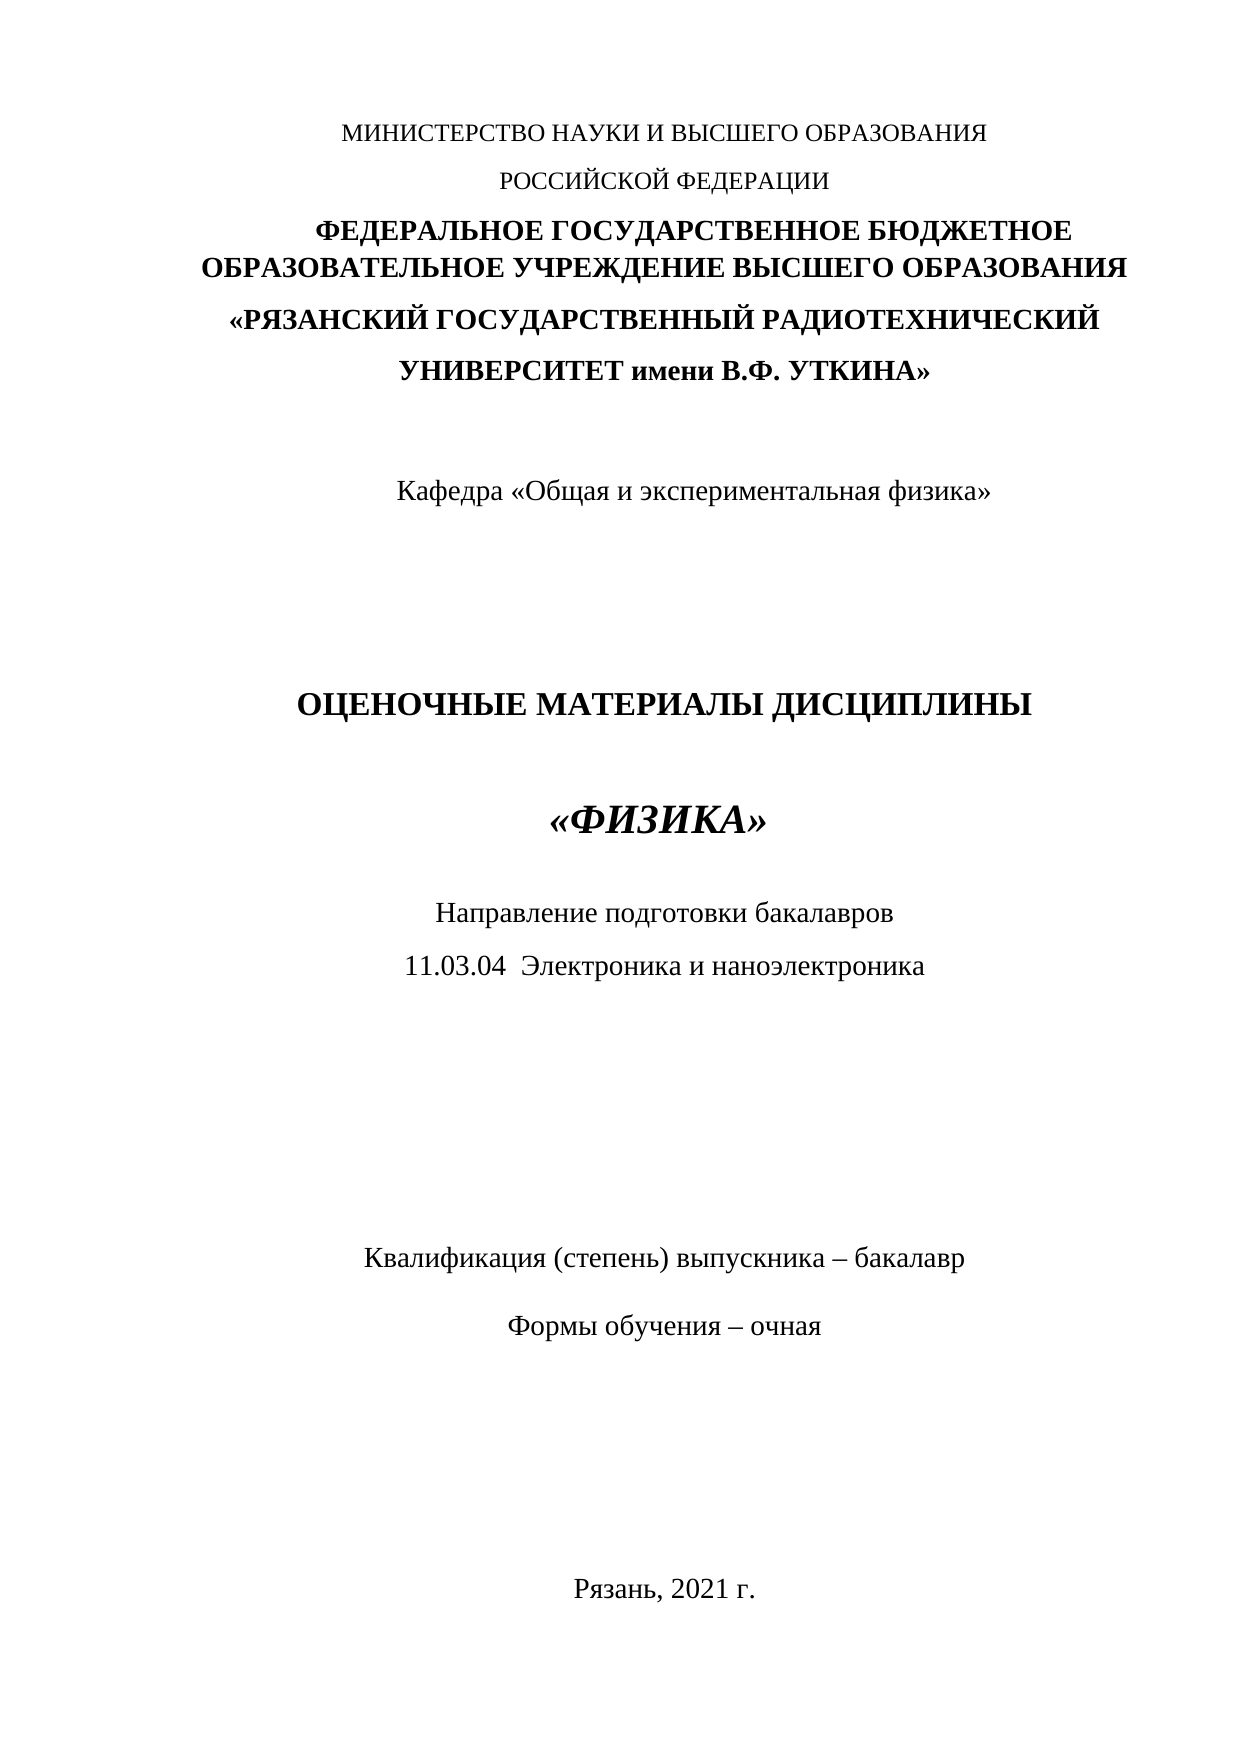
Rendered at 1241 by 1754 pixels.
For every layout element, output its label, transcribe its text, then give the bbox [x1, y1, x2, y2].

text МИНИСТЕРСТВО НАУКИ И ВЫСШЕГО ОБРАЗОВАНИЯ [177, 118, 1152, 147]
text ФЕДЕРАЛЬНОЕ ГОСУДАРСТВЕННОЕ БЮДЖЕТНОЕ ОБРАЗОВАТЕЛЬНОЕ УЧРЕЖДЕНИЕ ВЫСШЕГО ОБРАЗОВАНИЯ [177, 213, 1152, 283]
text Формы обучения – очная [177, 1308, 1152, 1341]
text Квалификация (степень) выпускника – бакалавр [177, 1241, 1152, 1274]
text 11.03.04 Электроника и наноэлектроника [177, 948, 1152, 982]
text ОЦЕНОЧНЫЕ МАТЕРИАЛЫ ДИСЦИПЛИНЫ [177, 684, 1152, 722]
text РОССИЙСКОЙ ФЕДЕРАЦИИ [177, 166, 1152, 194]
text Рязань, 2021 г. [177, 1572, 1152, 1605]
text «РЯЗАНСКИЙ ГОСУДАРСТВЕННЫЙ РАДИОТЕХНИЧЕСКИЙ УНИВЕРСИТЕТ имени В.Ф. УТКИНА» [177, 302, 1152, 386]
text «ФИЗИКА» [177, 795, 1140, 843]
text Кафедра «Общая и экспериментальная физика» [177, 473, 1152, 506]
text Направление подготовки бакалавров [177, 895, 1152, 929]
